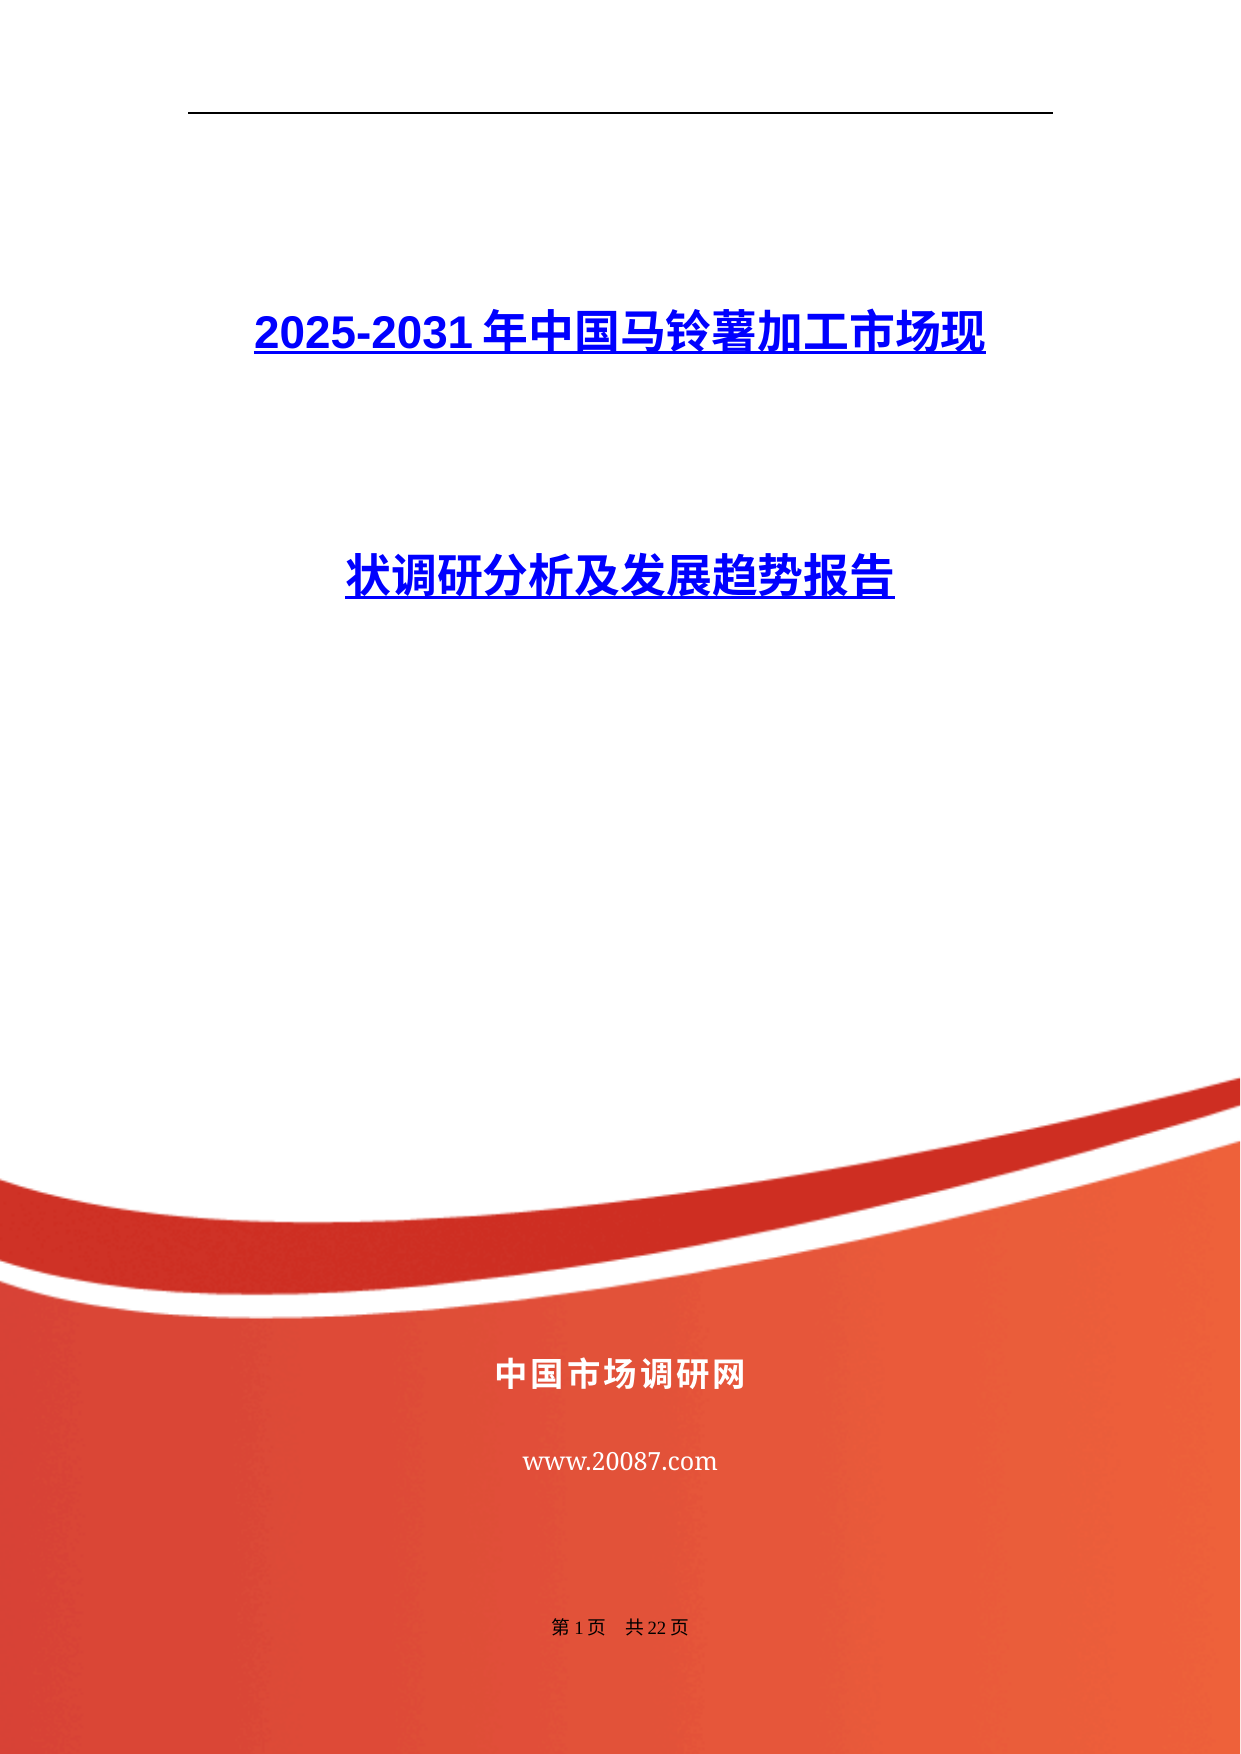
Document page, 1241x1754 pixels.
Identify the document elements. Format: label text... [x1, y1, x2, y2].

picture [0, 1006, 1241, 1754]
text www.20087.com [187, 1428, 1053, 1493]
table_header 2025-2031年中国马铃薯加工市场现状调研分析及发展趋势报告 [188, 207, 1053, 773]
subtitle 中国市场调研网 [187, 1339, 1053, 1404]
